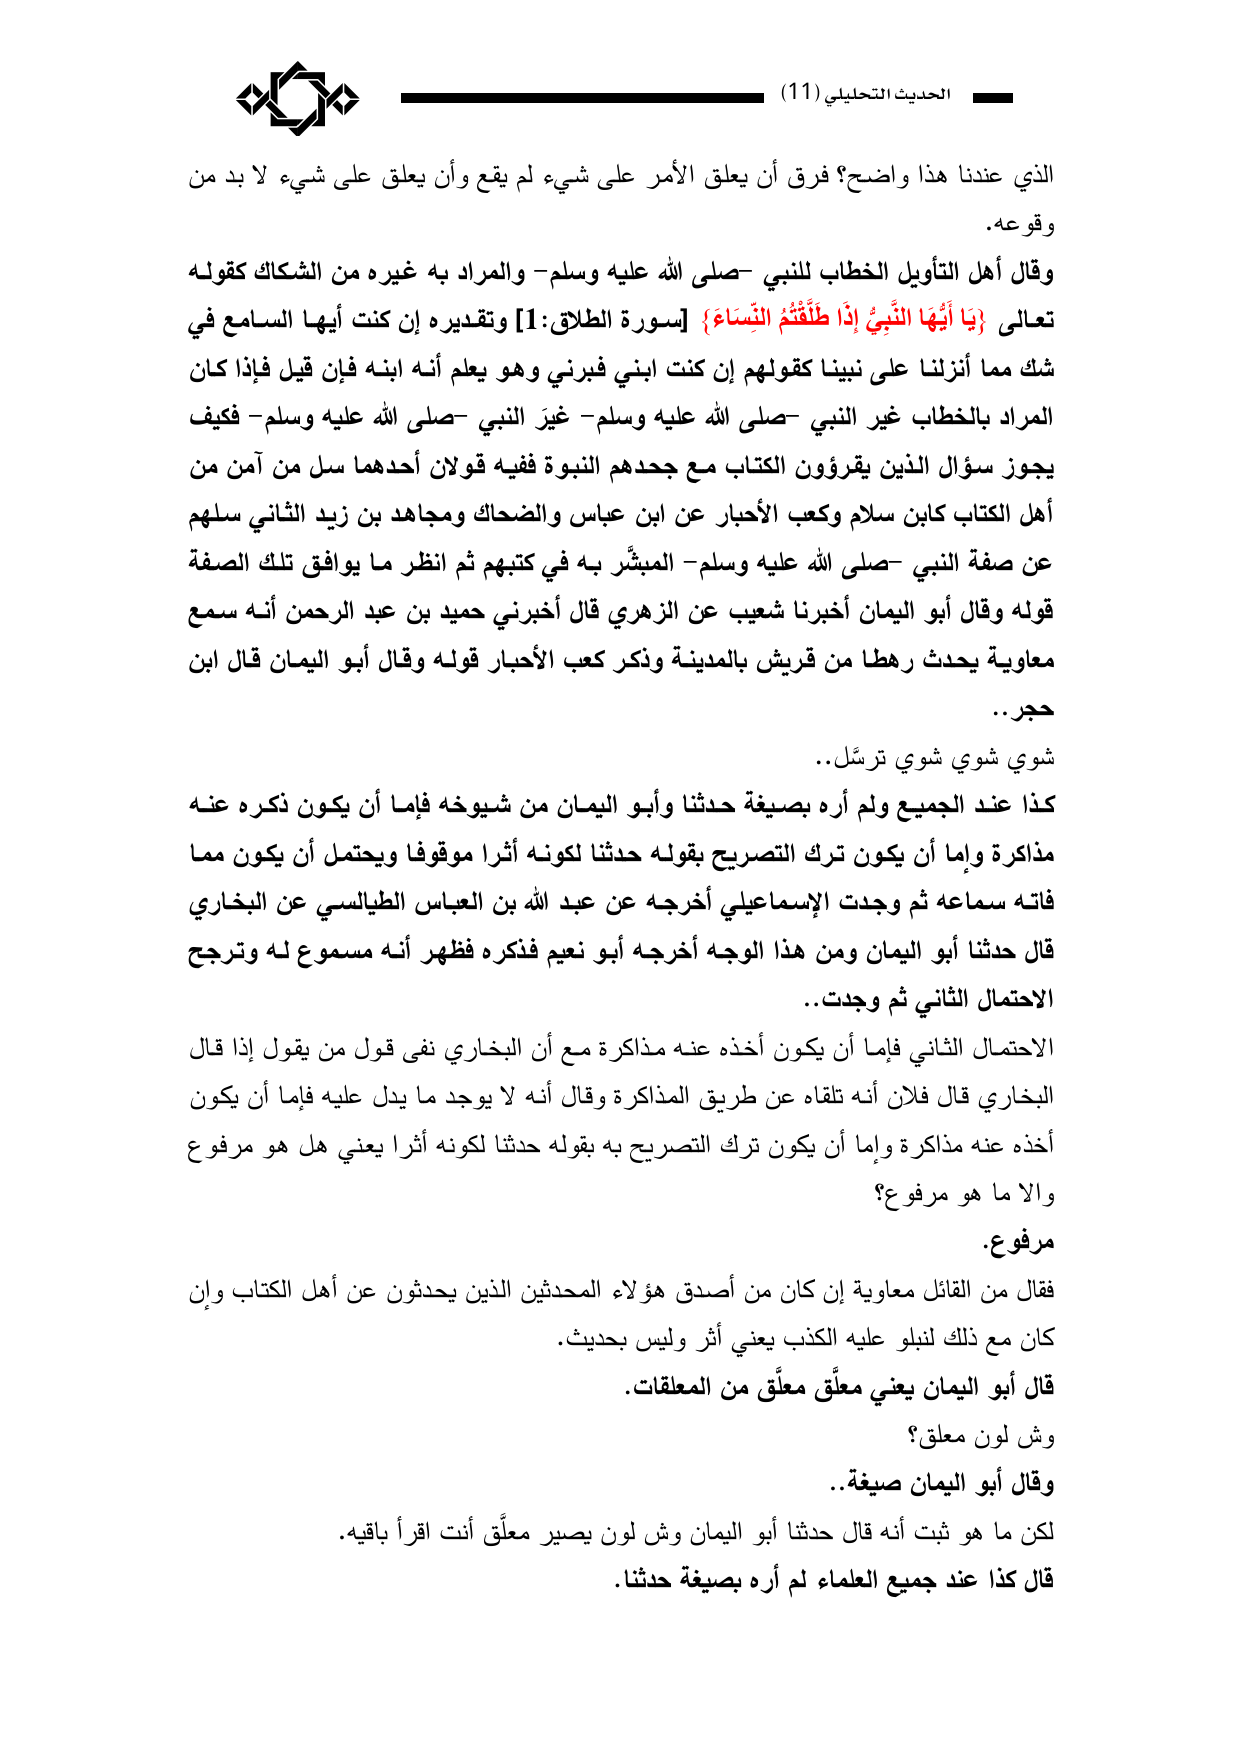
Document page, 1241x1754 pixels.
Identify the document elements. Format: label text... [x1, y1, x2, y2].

text الاحتمال الثاني فإما أن يكون أخذه عنه مذاكرة مع أن البخاري نفى قول من يقول إذا قال البخاري قال فلان أنه تلقاه عن طريق المذاكرة وقال أنه لا يوجد ما يدل عليه فإما أن يكون أخذه عنه مذاكرة وإما أن يكون ترك التصريح به بقوله حدثنا لكونه أثرا يعني هل هو مرفوع والا ما هو مرفوع؟ [187, 1023, 1053, 1216]
text وقال أبو اليمان صيغة.. [187, 1458, 1053, 1507]
text وش لون معلق؟ [187, 1410, 1053, 1458]
text فقال من القائل معاوية إن كان من أصدق هؤلاء المحدثين الذين يحدثون عن أهل الكتاب وإن كان مع ذلك لنبلو عليه الكذب يعني أثر وليس بحديث. [187, 1265, 1053, 1362]
text شوي شوي شوي ترسَّل.. [187, 732, 1053, 780]
text لكن ما هو ثبت أنه قال حدثنا أبو اليمان وش لون يصير معلَّق أنت اقرأ باقيه. [187, 1507, 1053, 1555]
text وقال أهل التأويل الخطاب للنبي -صلى الله عليه وسلم- والمراد به غيره من الشكاك كقوله تعالى {يَا أَيُّهَا النَّبِيُّ إِذَا طَلَّقْتُمُ النِّسَاءَ} [سورة الطلاق:1] وتقديره إن كنت أيها السامع في شك مما أنزلنا على نبينا كقولهم إن كنت ابني فبرني وهو يعلم أنه ابنه فإن قيل فإذا كان المراد بالخطاب غير النبي -صلى الله عليه وسلم- غيرَ النبي -صلى الله عليه وسلم- فكيف يجوز سؤال الذين يقرؤون الكتاب مع جحدهم النبوة ففيه قولان أحدهما سل من آمن من أهل الكتاب كابن سلام وكعب الأحبار عن ابن عباس والضحاك ومجاهد بن زيد الثاني سلهم عن صفة النبي -صلى الله عليه وسلم- المبشَّر به في كتبهم ثم انظر ما يوافق تلك الصفة قوله وقال أبو اليمان أخبرنا شعيب عن الزهري قال أخبرني حميد بن عبد الرحمن أنه سمع معاوية يحدث رهطا من قريش بالمدينة وذكر كعب الأحبار قوله وقال أبو اليمان قال ابن حجر.. [187, 247, 1053, 732]
text قال كذا عند جميع العلماء لم أره بصيغة حدثنا. [187, 1555, 1053, 1604]
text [187, 150, 1053, 247]
text قال أبو اليمان يعني معلَّق معلَّق من المعلقات. [187, 1362, 1053, 1410]
text مرفوع. [187, 1216, 1053, 1265]
text كذا عند الجميع ولم أره بصيغة حدثنا وأبو اليمان من شيوخه فإما أن يكون ذكره عنه مذاكرة وإما أن يكون ترك التصريح بقوله حدثنا لكونه أثرا موقوفا ويحتمل أن يكون مما فاته سماعه ثم وجدت الإسماعيلي أخرجه عن عبد الله بن العباس الطيالسي عن البخاري قال حدثنا أبو اليمان ومن هذا الوجه أخرجه أبو نعيم فذكره فظهر أنه مسموع له وترجح الاحتمال الثاني ثم وجدت.. [187, 780, 1053, 1023]
